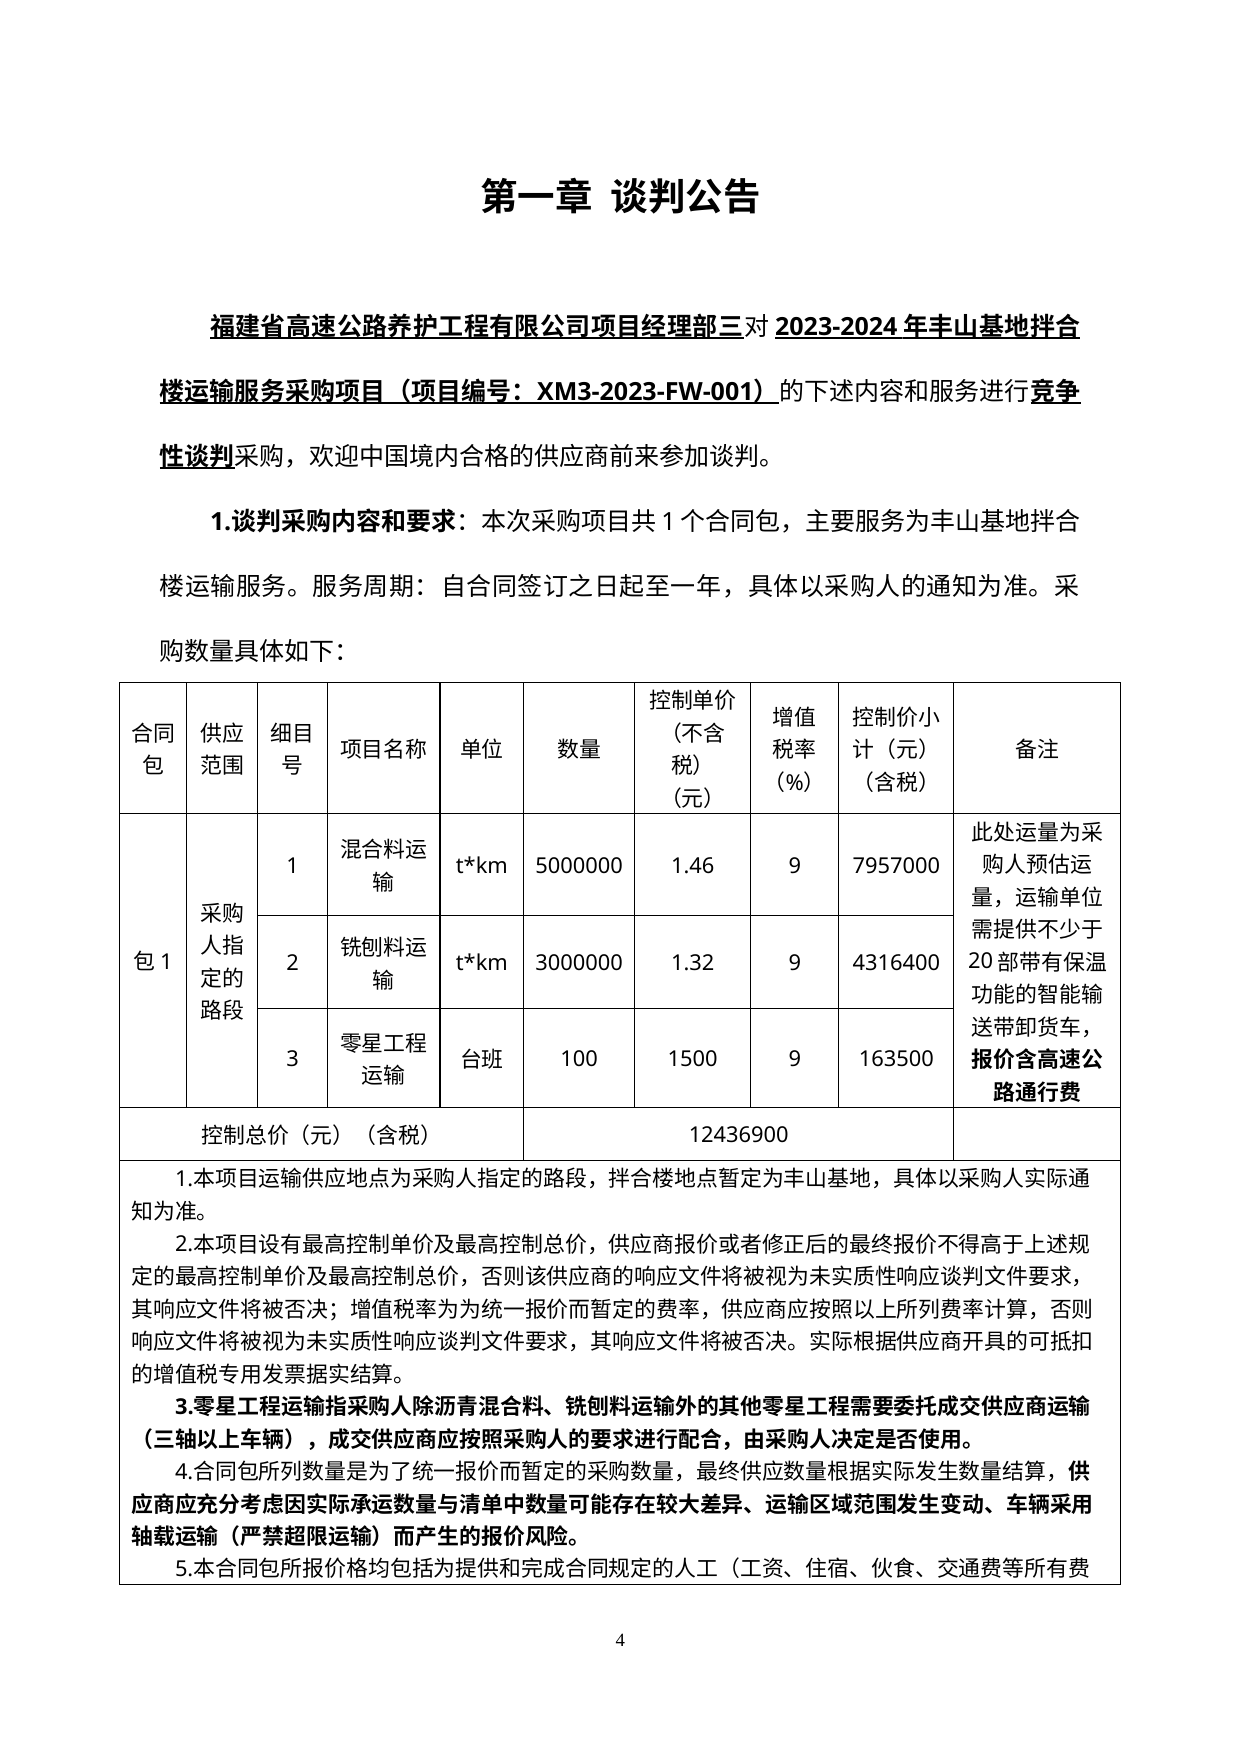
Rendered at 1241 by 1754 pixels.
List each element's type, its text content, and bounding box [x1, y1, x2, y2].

table_cell 台班 [441, 1009, 523, 1107]
table_cell 9 [751, 1009, 838, 1107]
table_cell 控制总价（元）（含税） [120, 1108, 523, 1160]
table_header 项目名称 [328, 683, 439, 813]
table_cell 包1 [120, 814, 186, 1107]
table_cell 此处运量为采购人预估运量，运输单位需提供不少于20部带有保温功能的智能输送带卸货车，报价含高速公路通行费 [954, 814, 1120, 1107]
table_cell 3000000 [524, 916, 634, 1008]
table_cell 7957000 [839, 814, 953, 915]
table_cell 5000000 [524, 814, 634, 915]
table_cell t*km [441, 916, 523, 1008]
list 福建省高速公路养护工程有限公司项目经理部三对2023-2024年丰山基地拌合楼运输服务采购项目（项目编号：XM3-2023-FW-001）的下述内容和服务进行竞争性谈判采购，欢迎中国境内合格的供应商前来参加谈判。 [159, 292, 1081, 487]
table_header 供应范围 [187, 683, 257, 813]
table_header 控制价小计（元）（含税） [839, 683, 953, 813]
table_cell 混合料运输 [328, 814, 439, 915]
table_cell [120, 1161, 1120, 1584]
table_header 控制单价 （不含税）（元） [635, 683, 750, 813]
table_cell 零星工程运输 [328, 1009, 439, 1107]
table_cell 4316400 [839, 916, 953, 1008]
table_cell 1.32 [635, 916, 750, 1008]
table_cell 100 [524, 1009, 634, 1107]
table_cell 12436900 [524, 1108, 953, 1160]
table_cell 163500 [839, 1009, 953, 1107]
table_header 备注 [954, 683, 1120, 813]
table_header 细目号 [258, 683, 327, 813]
table_cell 采购人指定的路段 [187, 814, 257, 1107]
table_cell t*km [441, 814, 523, 915]
table_cell 1500 [635, 1009, 750, 1107]
list 谈判公告 [159, 162, 1081, 227]
table_header 增值税率（%） [751, 683, 838, 813]
table_cell 1.46 [635, 814, 750, 915]
table_cell 铣刨料运输 [328, 916, 439, 1008]
table_header 合同包 [120, 683, 186, 813]
table_cell 3 [258, 1009, 327, 1107]
table_cell 2 [258, 916, 327, 1008]
table_header 单位 [441, 683, 523, 813]
table_cell 9 [751, 916, 838, 1008]
table_cell [954, 1108, 1120, 1160]
list 1.谈判采购内容和要求：本次采购项目共1个合同包，主要服务为丰山基地拌合楼运输服务。服务周期：自合同签订之日起至一年，具体以采购人的通知为准。采购数量具体如下： [159, 487, 1081, 682]
table_cell 1 [258, 814, 327, 915]
table_cell 9 [751, 814, 838, 915]
table_header 数量 [524, 683, 634, 813]
